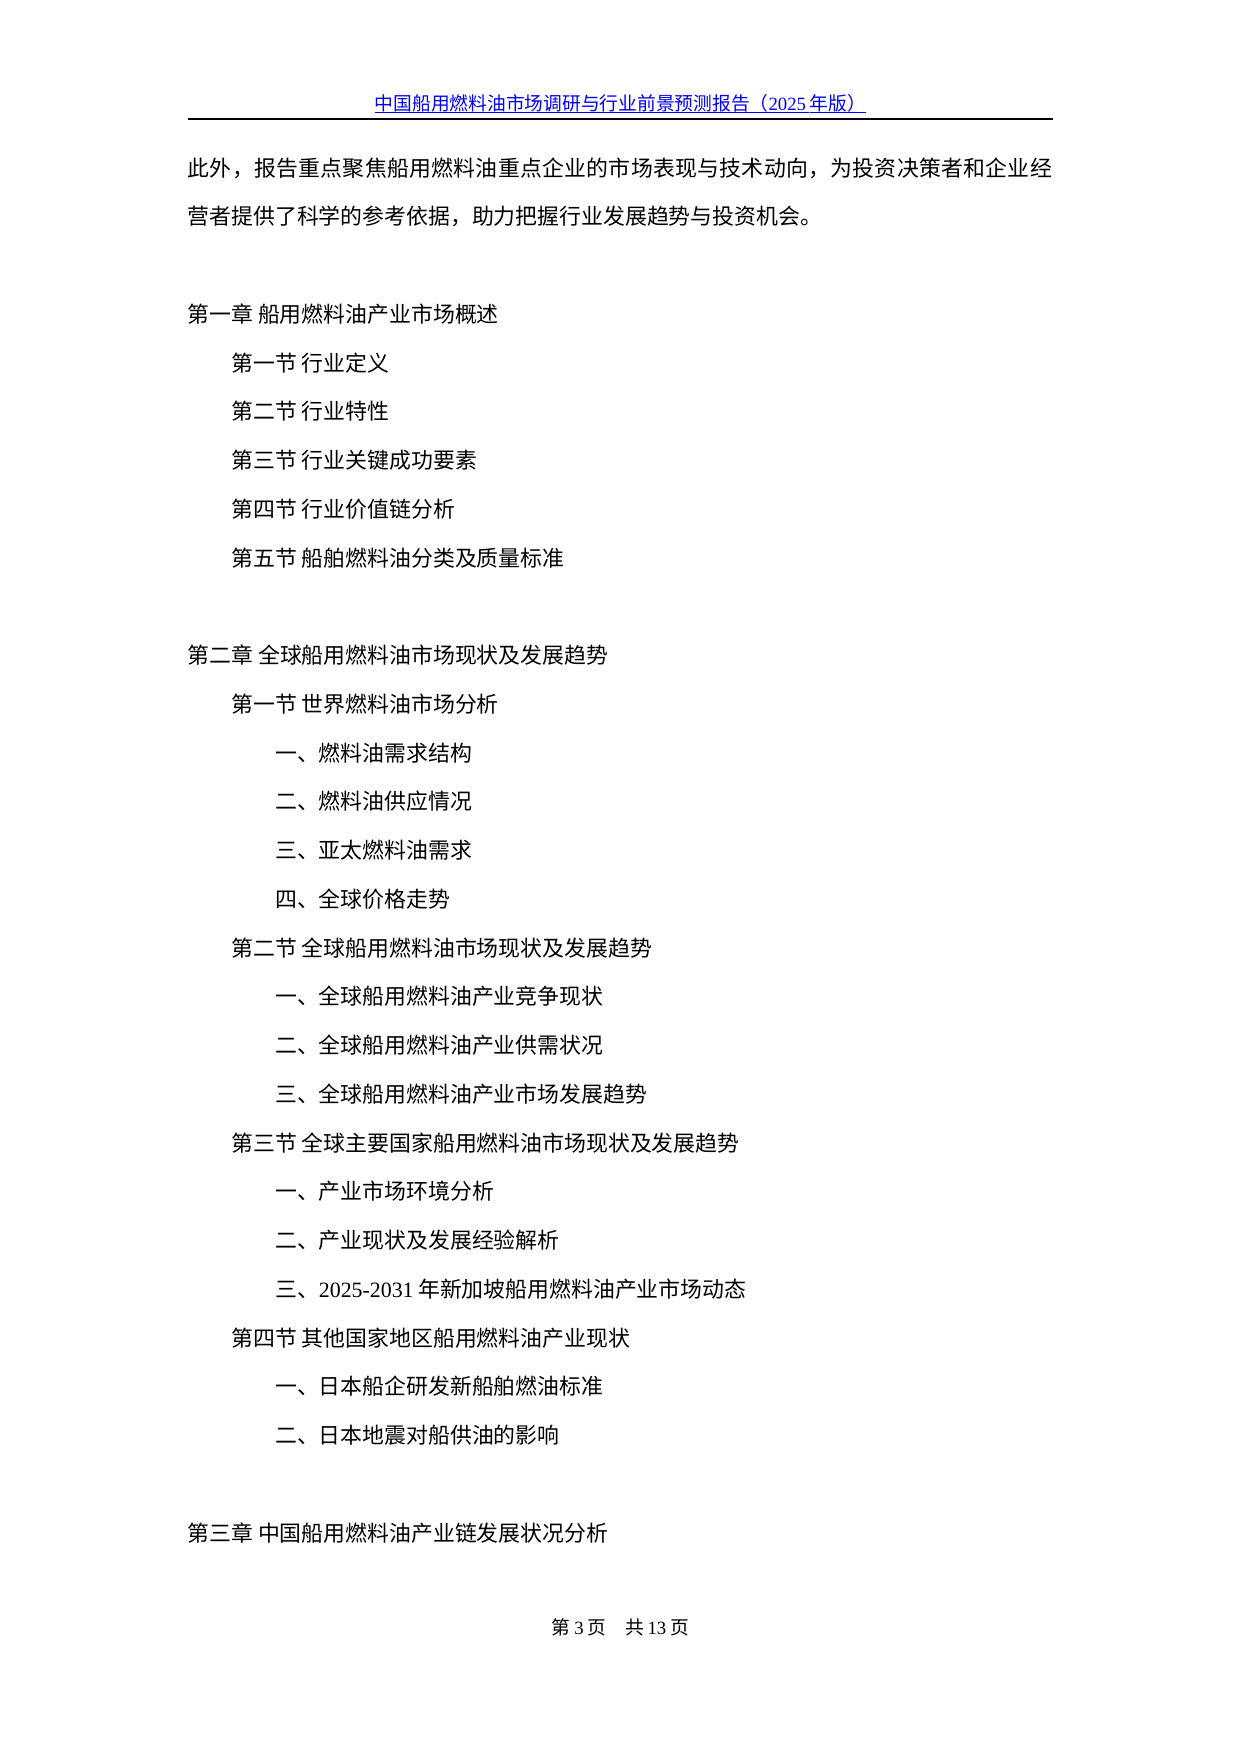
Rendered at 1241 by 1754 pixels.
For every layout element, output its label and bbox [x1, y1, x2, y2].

text [187, 150, 1053, 1548]
